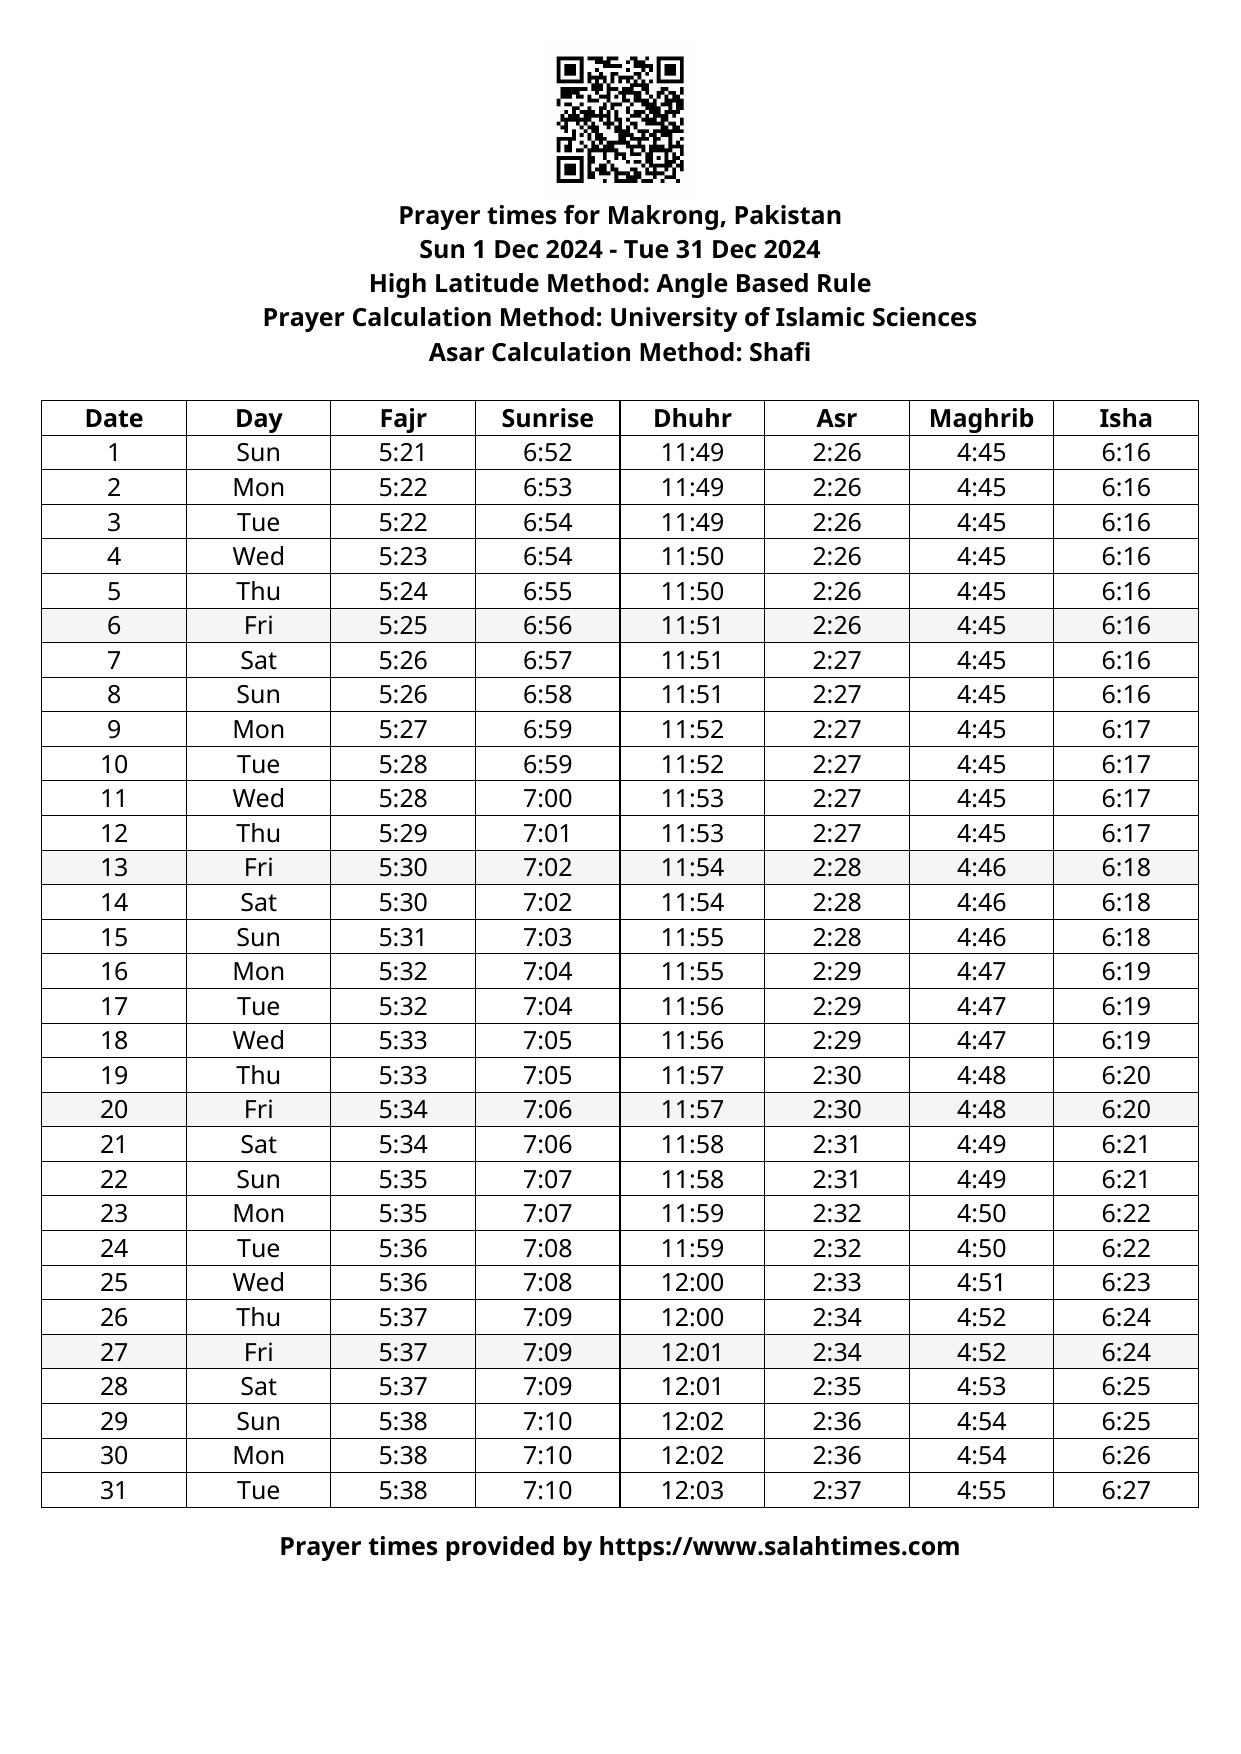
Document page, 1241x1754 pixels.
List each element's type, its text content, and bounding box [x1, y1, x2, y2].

table_cell 5:28 [331, 747, 475, 780]
table_cell 7:07 [476, 1196, 619, 1230]
table_cell 6:24 [1054, 1335, 1198, 1368]
table_cell 4:45 [910, 539, 1053, 573]
table_cell 4:52 [910, 1335, 1053, 1368]
table_cell 12 [42, 816, 186, 849]
table_cell 4:47 [910, 1024, 1053, 1057]
table_cell Sat [187, 1369, 330, 1403]
table_cell 2:26 [765, 436, 909, 469]
table_cell 11:55 [621, 920, 764, 953]
table_cell 7:05 [476, 1024, 619, 1057]
table_cell 5:29 [331, 816, 475, 849]
table_cell 4:48 [910, 1058, 1053, 1092]
table_cell 5:23 [331, 539, 475, 573]
table_cell 6:57 [476, 643, 619, 677]
table_cell Sat [187, 1127, 330, 1161]
text Sun 1 Dec 2024 - Tue 31 Dec 2024 [42, 232, 1198, 266]
table_cell 2:37 [765, 1473, 909, 1507]
table_cell 5:37 [331, 1335, 475, 1368]
table_cell 11:49 [621, 505, 764, 538]
table_cell 28 [42, 1369, 186, 1403]
table_cell 5:33 [331, 1024, 475, 1057]
table_cell 6:19 [1054, 954, 1198, 988]
table_cell 11:55 [621, 954, 764, 988]
table_cell 11:49 [621, 470, 764, 504]
table_cell 6:26 [1054, 1439, 1198, 1472]
table_cell 12:02 [621, 1439, 764, 1472]
table_cell 11:57 [621, 1093, 764, 1126]
table_cell 11:50 [621, 539, 764, 573]
table_cell 11:56 [621, 1024, 764, 1057]
table_cell 4:53 [910, 1369, 1053, 1403]
table_cell 11:59 [621, 1196, 764, 1230]
table_cell Tue [187, 989, 330, 1022]
table_cell 4:51 [910, 1266, 1053, 1299]
table_header Dhuhr [621, 401, 764, 434]
table_cell 5:30 [331, 885, 475, 919]
table_cell 6:24 [1054, 1300, 1198, 1334]
table_cell 2:27 [765, 712, 909, 746]
table_cell 7:08 [476, 1231, 619, 1264]
table_cell 11 [42, 781, 186, 815]
table_cell 5:28 [331, 781, 475, 815]
table_cell 6:20 [1054, 1093, 1198, 1126]
table_cell 4:45 [910, 712, 1053, 746]
table_cell 6:54 [476, 505, 619, 538]
table_cell Sat [187, 643, 330, 677]
table_cell 4:45 [910, 747, 1053, 780]
table_cell 7:08 [476, 1266, 619, 1299]
table_cell 2:30 [765, 1058, 909, 1092]
table_cell 11:58 [621, 1162, 764, 1195]
table_cell 2:29 [765, 1024, 909, 1057]
table_cell 11:53 [621, 781, 764, 815]
table_cell 2:28 [765, 885, 909, 919]
table_cell Wed [187, 781, 330, 815]
table_cell 31 [42, 1473, 186, 1507]
table_cell 5:38 [331, 1473, 475, 1507]
table_cell 6:16 [1054, 436, 1198, 469]
table_cell Sun [187, 920, 330, 953]
table_cell Sun [187, 678, 330, 711]
table_cell 6:16 [1054, 609, 1198, 642]
table_cell 7:00 [476, 781, 619, 815]
table_cell 5:35 [331, 1196, 475, 1230]
table_cell 2:26 [765, 609, 909, 642]
table_cell 5:37 [331, 1369, 475, 1403]
table_cell 19 [42, 1058, 186, 1092]
table_cell 6:18 [1054, 885, 1198, 919]
table_cell 4:45 [910, 781, 1053, 815]
table_cell 4:50 [910, 1231, 1053, 1264]
table_cell 2:29 [765, 989, 909, 1022]
table_cell 4:45 [910, 470, 1053, 504]
table_header Isha [1054, 401, 1198, 434]
table_cell 21 [42, 1127, 186, 1161]
table_cell 6:16 [1054, 574, 1198, 607]
table_cell 6:25 [1054, 1369, 1198, 1403]
table_cell 12:00 [621, 1300, 764, 1334]
table_cell 7:10 [476, 1473, 619, 1507]
table_cell 17 [42, 989, 186, 1022]
table_cell 5:36 [331, 1231, 475, 1264]
table_cell 5:31 [331, 920, 475, 953]
table_cell 5:32 [331, 954, 475, 988]
table_cell 12:01 [621, 1335, 764, 1368]
table_cell 7:09 [476, 1335, 619, 1368]
table_cell 3 [42, 505, 186, 538]
table_cell 24 [42, 1231, 186, 1264]
table_cell 7:04 [476, 989, 619, 1022]
table_cell 5:34 [331, 1127, 475, 1161]
table_cell 2:32 [765, 1196, 909, 1230]
table_cell 1 [42, 436, 186, 469]
table_header Sunrise [476, 401, 619, 434]
table_cell 13 [42, 851, 186, 884]
table_cell 5:32 [331, 989, 475, 1022]
table_cell 7:07 [476, 1162, 619, 1195]
table_cell 11:57 [621, 1058, 764, 1092]
text High Latitude Method: Angle Based Rule [42, 266, 1198, 300]
table_cell 7:10 [476, 1439, 619, 1472]
table_cell 12:01 [621, 1369, 764, 1403]
table_cell 4:45 [910, 816, 1053, 849]
table_cell 12:00 [621, 1266, 764, 1299]
table_cell 5:37 [331, 1300, 475, 1334]
table_cell 5:26 [331, 678, 475, 711]
table_cell 2:27 [765, 643, 909, 677]
table_cell 2:27 [765, 816, 909, 849]
table_cell Mon [187, 1196, 330, 1230]
table_cell 7:09 [476, 1369, 619, 1403]
table_cell 2:36 [765, 1404, 909, 1437]
table_cell Mon [187, 470, 330, 504]
table_cell 6:54 [476, 539, 619, 573]
table_cell 4:48 [910, 1093, 1053, 1126]
table_cell 5:21 [331, 436, 475, 469]
table_cell 2:27 [765, 781, 909, 815]
table_cell 6:19 [1054, 1024, 1198, 1057]
table_cell Tue [187, 505, 330, 538]
table_cell 6:19 [1054, 989, 1198, 1022]
table_cell 10 [42, 747, 186, 780]
table_cell 2:31 [765, 1127, 909, 1161]
table_cell 5:34 [331, 1093, 475, 1126]
table_cell Wed [187, 1024, 330, 1057]
text Asar Calculation Method: Shafi [42, 334, 1198, 368]
table_cell 6:55 [476, 574, 619, 607]
table_cell 5:38 [331, 1404, 475, 1437]
table_cell 8 [42, 678, 186, 711]
table_cell Fri [187, 609, 330, 642]
table_cell Wed [187, 539, 330, 573]
table_cell Thu [187, 574, 330, 607]
table_cell 5:24 [331, 574, 475, 607]
table_cell Tue [187, 747, 330, 780]
table_cell 2:30 [765, 1093, 909, 1126]
table_cell 6:25 [1054, 1404, 1198, 1437]
table_cell 4:49 [910, 1127, 1053, 1161]
table_cell 6:17 [1054, 712, 1198, 746]
table_cell 5:26 [331, 643, 475, 677]
table_cell 26 [42, 1300, 186, 1334]
table_cell 4:45 [910, 609, 1053, 642]
table_cell 6:16 [1054, 678, 1198, 711]
table_cell 2:32 [765, 1231, 909, 1264]
table_cell 4:49 [910, 1162, 1053, 1195]
table_cell 11:58 [621, 1127, 764, 1161]
table_cell 2:35 [765, 1369, 909, 1403]
table_cell 2:29 [765, 954, 909, 988]
table_cell 5:22 [331, 470, 475, 504]
table_cell 5:33 [331, 1058, 475, 1092]
table_cell 4:46 [910, 920, 1053, 953]
table_cell 2:34 [765, 1335, 909, 1368]
table_cell 6:16 [1054, 505, 1198, 538]
text Prayer times provided by https://www.salahtimes.com [42, 1528, 1198, 1563]
table_cell 4:45 [910, 574, 1053, 607]
table_cell 2:26 [765, 539, 909, 573]
table_cell 5:30 [331, 851, 475, 884]
table_cell 6:16 [1054, 470, 1198, 504]
table_cell 5 [42, 574, 186, 607]
table_cell 6:22 [1054, 1196, 1198, 1230]
table_cell 6:17 [1054, 747, 1198, 780]
table_cell 4:46 [910, 851, 1053, 884]
table_cell Mon [187, 954, 330, 988]
table_cell 4:52 [910, 1300, 1053, 1334]
table_cell 4:54 [910, 1439, 1053, 1472]
table_cell 6:27 [1054, 1473, 1198, 1507]
table_cell 2:26 [765, 470, 909, 504]
table_cell 11:59 [621, 1231, 764, 1264]
table_cell 4:45 [910, 678, 1053, 711]
table_cell 7:03 [476, 920, 619, 953]
table_cell 4:45 [910, 643, 1053, 677]
text Prayer times for Makrong, Pakistan [42, 198, 1198, 232]
table_cell 6:58 [476, 678, 619, 711]
table_cell Sun [187, 1162, 330, 1195]
table_cell 7:06 [476, 1127, 619, 1161]
table_cell 11:51 [621, 643, 764, 677]
table_cell 6:18 [1054, 920, 1198, 953]
table_cell Fri [187, 851, 330, 884]
table_cell 6:52 [476, 436, 619, 469]
table_cell 5:27 [331, 712, 475, 746]
table_cell Fri [187, 1093, 330, 1126]
table_cell 18 [42, 1024, 186, 1057]
table_cell 2:33 [765, 1266, 909, 1299]
table_cell 6:23 [1054, 1266, 1198, 1299]
table_cell 6:20 [1054, 1058, 1198, 1092]
table_header Date [42, 401, 186, 434]
table_cell Thu [187, 1058, 330, 1092]
table_cell 4:45 [910, 505, 1053, 538]
table_cell 23 [42, 1196, 186, 1230]
table_cell 11:52 [621, 747, 764, 780]
table_cell 27 [42, 1335, 186, 1368]
table_cell Wed [187, 1266, 330, 1299]
table_cell 2:27 [765, 747, 909, 780]
table_cell 4:55 [910, 1473, 1053, 1507]
table_cell 6:21 [1054, 1162, 1198, 1195]
table_cell 12:03 [621, 1473, 764, 1507]
table_cell 12:02 [621, 1404, 764, 1437]
table_cell 4:47 [910, 954, 1053, 988]
table_cell 20 [42, 1093, 186, 1126]
table_cell 5:38 [331, 1439, 475, 1472]
table_cell Thu [187, 816, 330, 849]
table_cell 7 [42, 643, 186, 677]
table_cell 4:46 [910, 885, 1053, 919]
table_header Maghrib [910, 401, 1053, 434]
table_cell 9 [42, 712, 186, 746]
table_cell 5:35 [331, 1162, 475, 1195]
picture [542, 41, 699, 198]
table_cell 6:17 [1054, 781, 1198, 815]
table_cell 4:50 [910, 1196, 1053, 1230]
table_cell 4:45 [910, 436, 1053, 469]
table_cell 7:04 [476, 954, 619, 988]
table_cell 15 [42, 920, 186, 953]
table_cell 6:59 [476, 747, 619, 780]
table_cell 4:54 [910, 1404, 1053, 1437]
table_cell 11:54 [621, 885, 764, 919]
table_cell 2:34 [765, 1300, 909, 1334]
table_cell 11:56 [621, 989, 764, 1022]
table_cell 6:59 [476, 712, 619, 746]
table_cell 2:28 [765, 851, 909, 884]
table_cell Fri [187, 1335, 330, 1368]
table_cell Mon [187, 712, 330, 746]
table_cell 7:09 [476, 1300, 619, 1334]
table_cell 2:26 [765, 574, 909, 607]
table_cell 7:06 [476, 1093, 619, 1126]
table_cell 11:50 [621, 574, 764, 607]
table_cell 5:25 [331, 609, 475, 642]
table_cell 25 [42, 1266, 186, 1299]
table_cell 6:17 [1054, 816, 1198, 849]
table_cell 2:26 [765, 505, 909, 538]
table_cell 16 [42, 954, 186, 988]
table_cell 14 [42, 885, 186, 919]
table_cell Thu [187, 1300, 330, 1334]
table_cell Tue [187, 1473, 330, 1507]
table_cell Tue [187, 1231, 330, 1264]
table_cell 11:51 [621, 609, 764, 642]
table_cell Mon [187, 1439, 330, 1472]
table_cell Sun [187, 1404, 330, 1437]
table_cell 6:16 [1054, 539, 1198, 573]
table_cell 7:10 [476, 1404, 619, 1437]
table_cell 6:53 [476, 470, 619, 504]
table_cell 5:36 [331, 1266, 475, 1299]
table_cell 11:49 [621, 436, 764, 469]
table_cell 6:56 [476, 609, 619, 642]
table_cell 7:01 [476, 816, 619, 849]
table_cell 22 [42, 1162, 186, 1195]
table_cell 2:36 [765, 1439, 909, 1472]
table_cell 11:51 [621, 678, 764, 711]
table_cell 4 [42, 539, 186, 573]
table_cell 7:02 [476, 851, 619, 884]
table_cell 30 [42, 1439, 186, 1472]
text Prayer Calculation Method: University of Islamic Sciences [42, 300, 1198, 334]
table_cell 11:52 [621, 712, 764, 746]
table_cell 29 [42, 1404, 186, 1437]
table_cell 5:22 [331, 505, 475, 538]
table_cell 6:16 [1054, 643, 1198, 677]
table_cell 2 [42, 470, 186, 504]
table_header Asr [765, 401, 909, 434]
table_cell 2:27 [765, 678, 909, 711]
table_cell 6 [42, 609, 186, 642]
table_cell 2:31 [765, 1162, 909, 1195]
table_cell 7:05 [476, 1058, 619, 1092]
table_cell Sun [187, 436, 330, 469]
table_cell 4:47 [910, 989, 1053, 1022]
table_cell 7:02 [476, 885, 619, 919]
table_header Fajr [331, 401, 475, 434]
table_cell 6:22 [1054, 1231, 1198, 1264]
table_cell Sat [187, 885, 330, 919]
table_cell 6:21 [1054, 1127, 1198, 1161]
table_cell 6:18 [1054, 851, 1198, 884]
table_cell 11:54 [621, 851, 764, 884]
table_cell 2:28 [765, 920, 909, 953]
table_header Day [187, 401, 330, 434]
table_cell 11:53 [621, 816, 764, 849]
